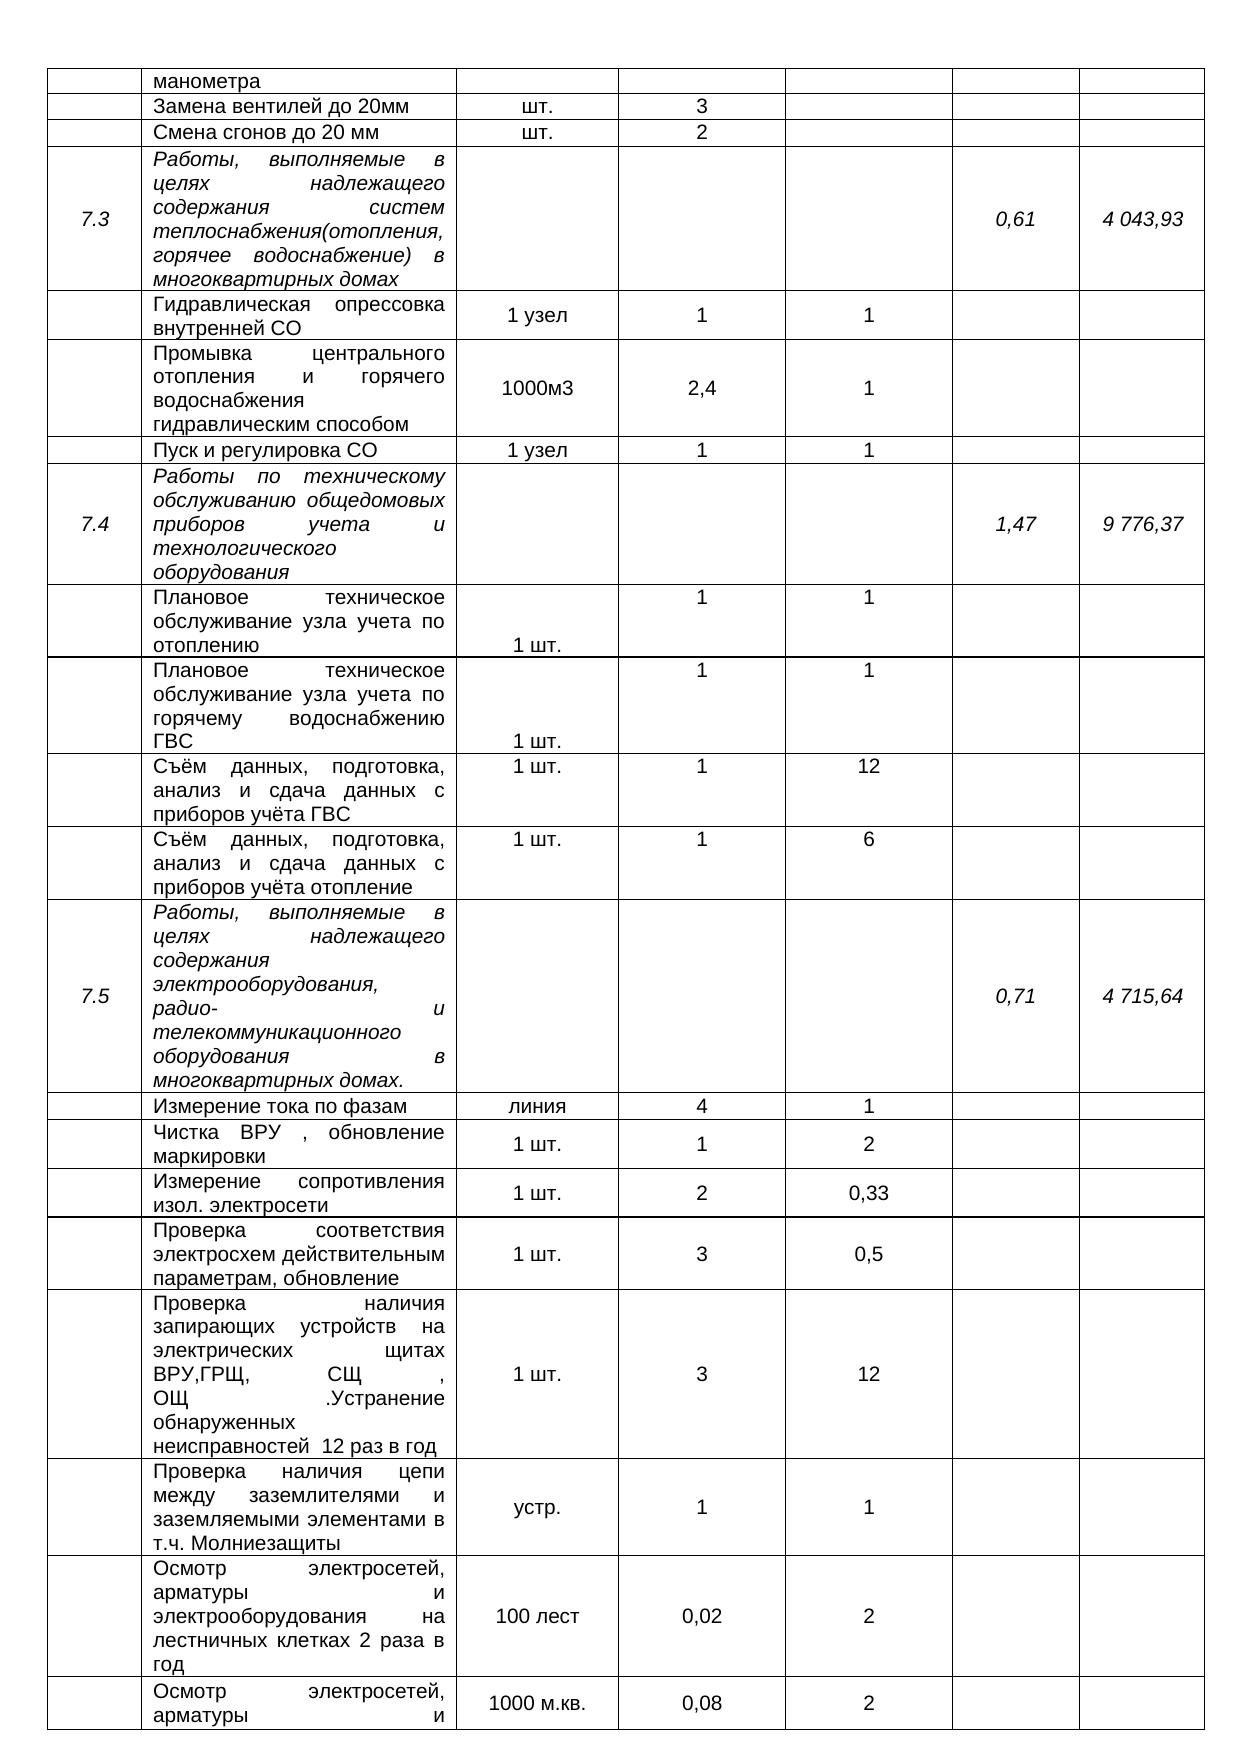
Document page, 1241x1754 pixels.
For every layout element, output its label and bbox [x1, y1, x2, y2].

table_cell [42, 60, 1204, 1736]
